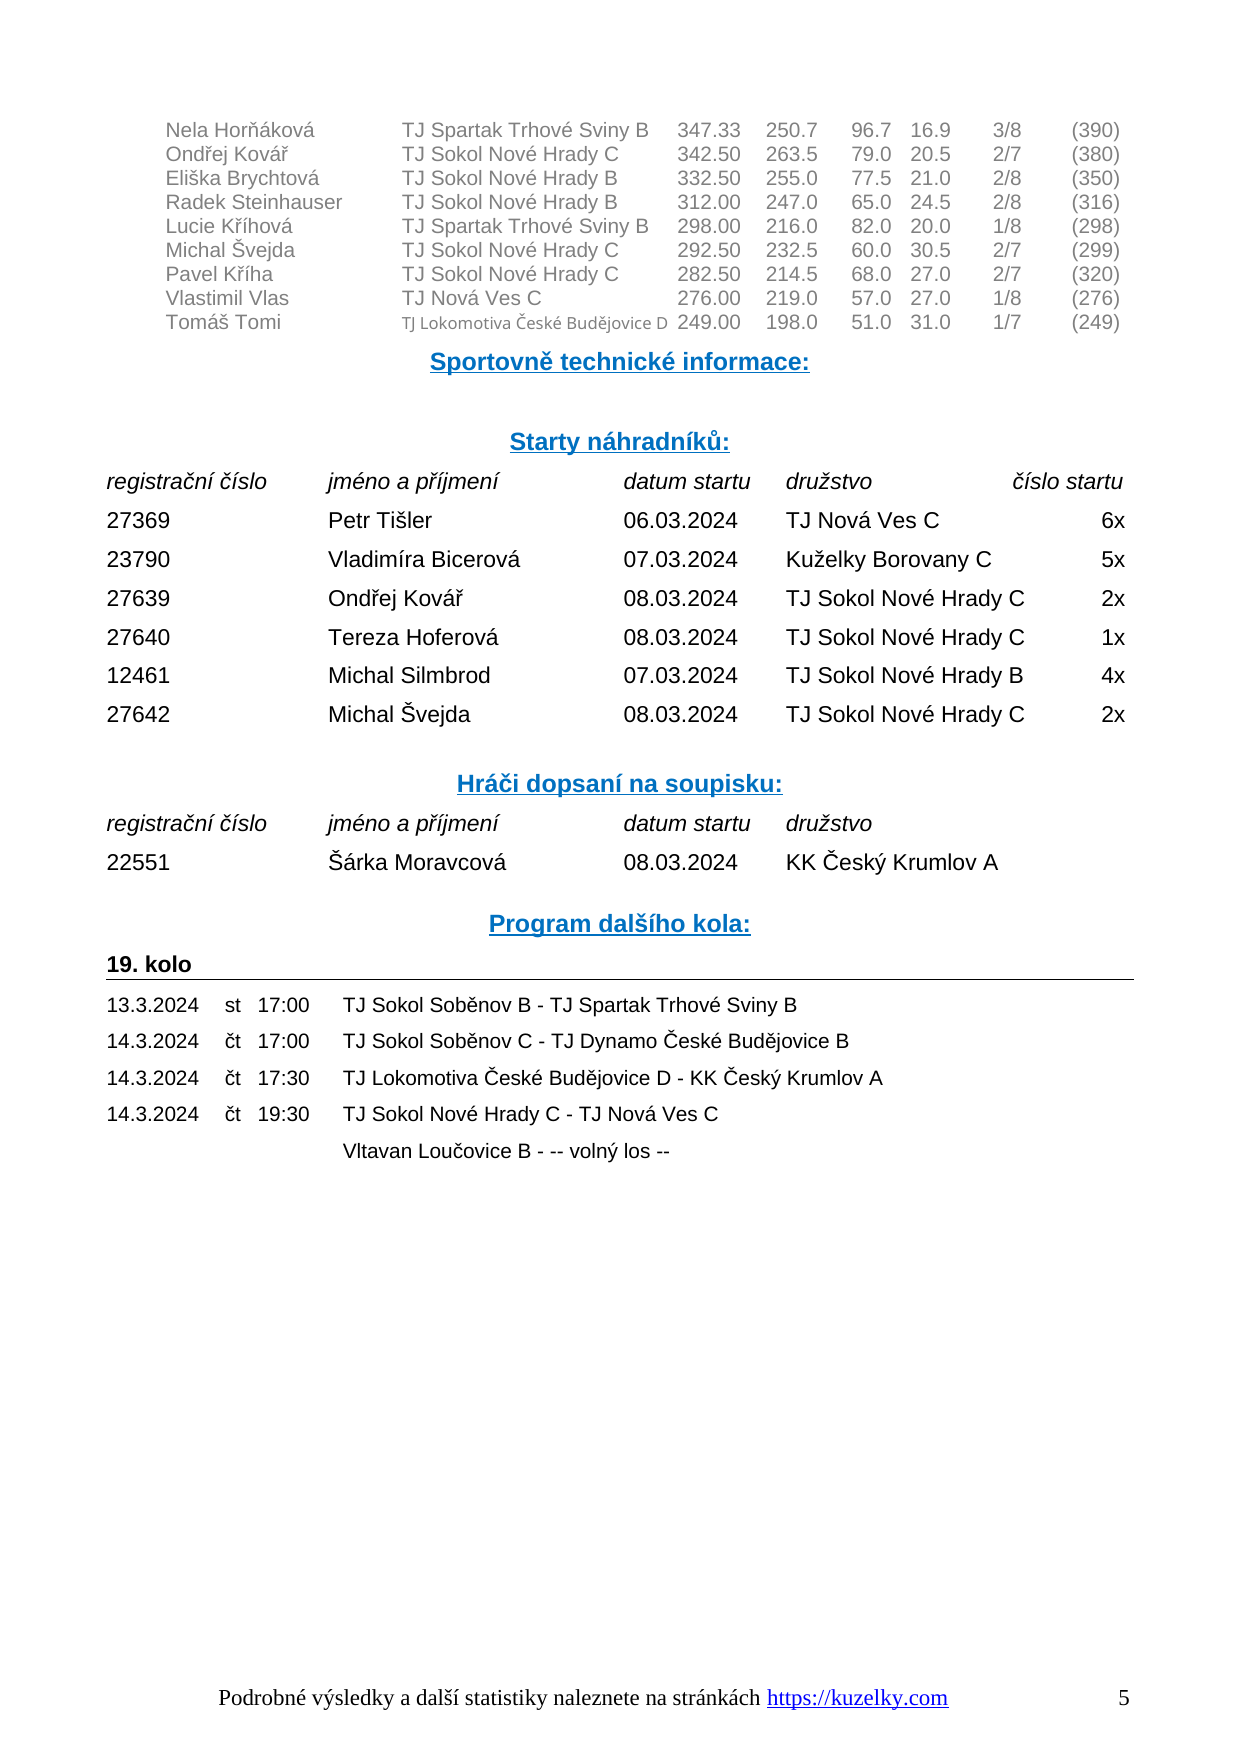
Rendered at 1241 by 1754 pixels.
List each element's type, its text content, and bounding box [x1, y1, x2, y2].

text Tomáš Tomi TJ Lokomotiva České Budějovice D 249.00 198.0 51.0 31.0 1/7 (249) [106, 310, 1134, 334]
text 23790 Vladimíra Bicerová 07.03.2024 Kuželky Borovany C 5x [106, 546, 1134, 572]
text 12461 Michal Silmbrod 07.03.2024 TJ Sokol Nové Hrady B 4x [106, 662, 1134, 689]
text Pavel Kříha TJ Sokol Nové Hrady C 282.50 214.5 68.0 27.0 2/7 (320) [106, 262, 1134, 286]
text 27369 Petr Tišler 06.03.2024 TJ Nová Ves C 6x [106, 507, 1134, 533]
text 14.3.2024 čt 17:30 TJ Lokomotiva České Budějovice D - KK Český Krumlov A [106, 1066, 1134, 1089]
text 22551 Šárka Moravcová 08.03.2024 KK Český Krumlov A [106, 849, 1134, 875]
text Program dalšího kola: [94, 909, 1145, 938]
text Ondřej Kovář TJ Sokol Nové Hrady C 342.50 263.5 79.0 20.5 2/7 (380) [106, 142, 1134, 166]
text Lucie Kříhová TJ Spartak Trhové Sviny B 298.00 216.0 82.0 20.0 1/8 (298) [106, 214, 1134, 238]
text Radek Steinhauser TJ Sokol Nové Hrady B 312.00 247.0 65.0 24.5 2/8 (316) [106, 190, 1134, 214]
text 13.3.2024 st 17:00 TJ Sokol Soběnov B - TJ Spartak Trhové Sviny B [106, 993, 1134, 1017]
text Starty náhradníků: [94, 427, 1145, 456]
text Nela Horňáková TJ Spartak Trhové Sviny B 347.33 250.7 96.7 16.9 3/8 (390) [106, 118, 1134, 142]
text 19. kolo [106, 951, 1134, 979]
text 14.3.2024 čt 17:00 TJ Sokol Soběnov C - TJ Dynamo České Budějovice B [106, 1029, 1134, 1053]
text registrační číslo jméno a příjmení datum startu družstvo číslo startu [106, 468, 1134, 494]
text 27642 Michal Švejda 08.03.2024 TJ Sokol Nové Hrady C 2x [106, 701, 1134, 728]
text 14.3.2024 čt 19:30 TJ Sokol Nové Hrady C - TJ Nová Ves C [106, 1102, 1134, 1126]
text Vltavan Loučovice B - -- volný los -- [106, 1138, 1134, 1162]
text 27639 Ondřej Kovář 08.03.2024 TJ Sokol Nové Hrady C 2x [106, 585, 1134, 611]
text 27640 Tereza Hoferová 08.03.2024 TJ Sokol Nové Hrady C 1x [106, 623, 1134, 650]
text Sportovně technické informace: [94, 347, 1145, 376]
text registrační číslo jméno a příjmení datum startu družstvo [106, 810, 1134, 836]
text Hráči dopsaní na soupisku: [94, 740, 1145, 798]
text Eliška Brychtová TJ Sokol Nové Hrady B 332.50 255.0 77.5 21.0 2/8 (350) [106, 166, 1134, 190]
text Vlastimil Vlas TJ Nová Ves C 276.00 219.0 57.0 27.0 1/8 (276) [106, 286, 1134, 310]
text Michal Švejda TJ Sokol Nové Hrady C 292.50 232.5 60.0 30.5 2/7 (299) [106, 238, 1134, 262]
